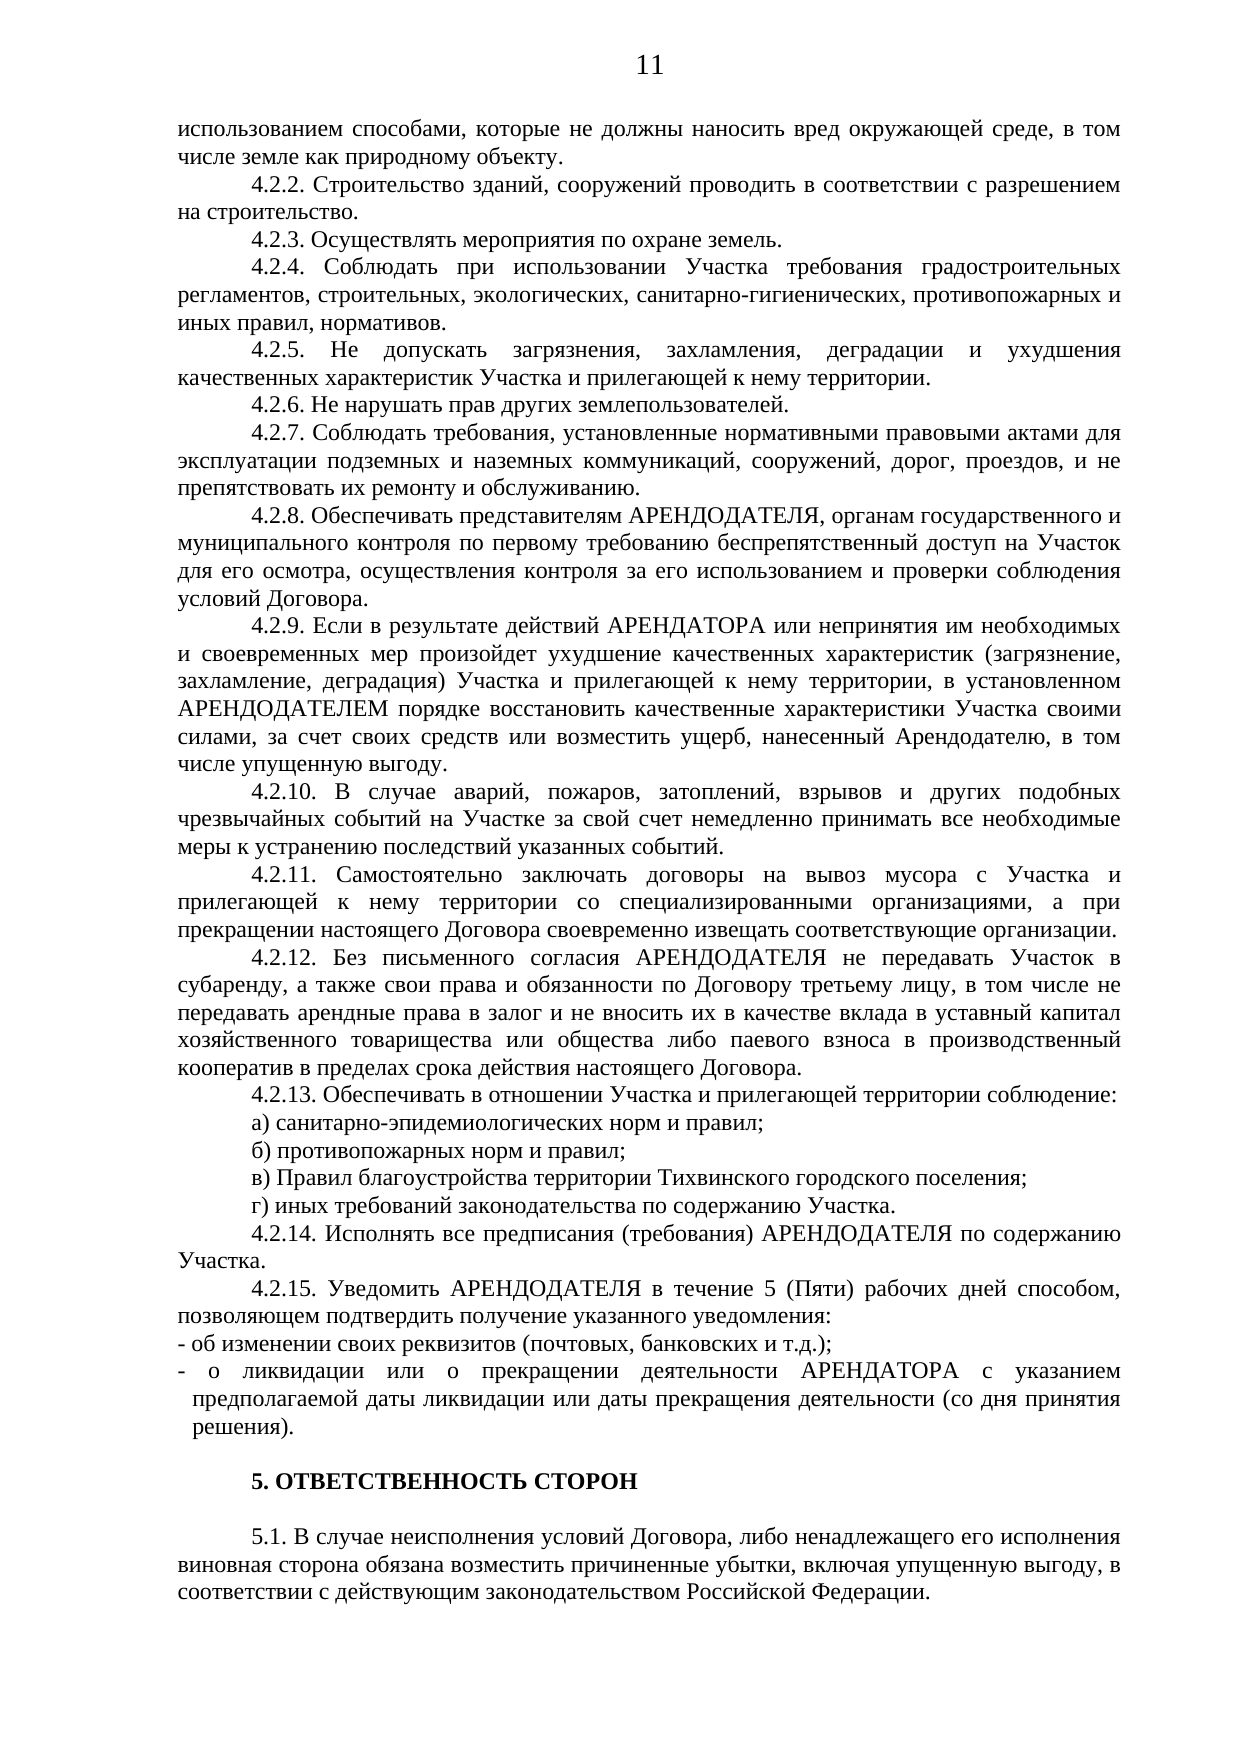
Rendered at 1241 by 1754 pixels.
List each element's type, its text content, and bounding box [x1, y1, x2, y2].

text 4.2.12. Без письменного согласия АРЕНДОДАТЕЛЯ не передавать Участок в субаренду, а также свои права и обязанности по Договору третьему лицу, в том числе не передавать арендные права в залог и не вносить их в качестве вклада в уставный капитал хозяйственного товарищества или общества либо паевого взноса в производственный кооператив в пределах срока действия настоящего Договора. [177, 942, 1122, 1081]
text г) иных требований законодательства по содержанию Участка. [177, 1191, 1122, 1218]
text 4.2.2. Строительство зданий, сооружений проводить в соответствии с разрешением на строительство. [177, 169, 1122, 225]
text 4.2.14. Исполнять все предписания (требования) АРЕНДОДАТЕЛЯ по содержанию Участка. [177, 1218, 1122, 1274]
text - об изменении своих реквизитов (почтовых, банковских и т.д.); [177, 1329, 1122, 1357]
text а) санитарно-эпидемиологических норм и правил; [177, 1108, 1122, 1136]
text 4.2.6. Не нарушать прав других землепользователей. [177, 390, 1122, 418]
text 4.2.9. Если в результате действий АРЕНДАТОРА или непринятия им необходимых и своевременных мер произойдет ухудшение качественных характеристик (загрязнение, захламление, деградация) Участка и прилегающей к нему территории, в установленном АРЕНДОДАТЕЛЕМ порядке восстановить качественные характеристики Участка своими силами, за счет своих средств или возместить ущерб, нанесенный Арендодателю, в том числе упущенную выгоду. [177, 611, 1122, 777]
text 4.2.7. Соблюдать требования, установленные нормативными правовыми актами для эксплуатации подземных и наземных коммуникаций, сооружений, дорог, проездов, и не препятствовать их ремонту и обслуживанию. [177, 418, 1122, 501]
text 4.2.8. Обеспечивать представителям АРЕНДОДАТЕЛЯ, органам государственного и муниципального контроля по первому требованию беспрепятственный доступ на Участок для его осмотра, осуществления контроля за его использованием и проверки соблюдения условий Договора. [177, 501, 1122, 611]
text 4.2.15. Уведомить АРЕНДОДАТЕЛЯ в течение 5 (Пяти) рабочих дней способом, позволяющем подтвердить получение указанного уведомления: [177, 1274, 1122, 1329]
text 4.2.10. В случае аварий, пожаров, затоплений, взрывов и других подобных чрезвычайных событий на Участке за свой счет немедленно принимать все необходимые меры к устранению последствий указанных событий. [177, 777, 1122, 860]
text - о ликвидации или о прекращении деятельности АРЕНДАТОРА с указанием предполагаемой даты ликвидации или даты прекращения деятельности (со дня принятия решения). [177, 1357, 1122, 1439]
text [177, 114, 1122, 169]
text 4.2.4. Соблюдать при использовании Участка требования градостроительных регламентов, строительных, экологических, санитарно-гигиенических, противопожарных и иных правил, нормативов. [177, 252, 1122, 335]
text 4.2.5. Не допускать загрязнения, захламления, деградации и ухудшения качественных характеристик Участка и прилегающей к нему территории. [177, 335, 1122, 390]
text 4.2.13. Обеспечивать в отношении Участка и прилегающей территории соблюдение: [177, 1081, 1122, 1108]
text 4.2.3. Осуществлять мероприятия по охране земель. [177, 225, 1122, 252]
text в) Правил благоустройства территории Тихвинского городского поселения; [177, 1163, 1122, 1191]
text б) противопожарных норм и правил; [177, 1136, 1122, 1163]
text 5.1. В случае неисполнения условий Договора, либо ненадлежащего его исполнения виновная сторона обязана возместить причиненные убытки, включая упущенную выгоду, в соответствии с действующим законодательством Российской Федерации. [177, 1522, 1122, 1605]
text 4.2.11. Самостоятельно заключать договоры на вывоз мусора с Участка и прилегающей к нему территории со специализированными организациями, а при прекращении настоящего Договора своевременно извещать соответствующие организации. [177, 860, 1122, 942]
text 5. ОТВЕТСТВЕННОСТЬ СТОРОН [177, 1467, 1122, 1494]
